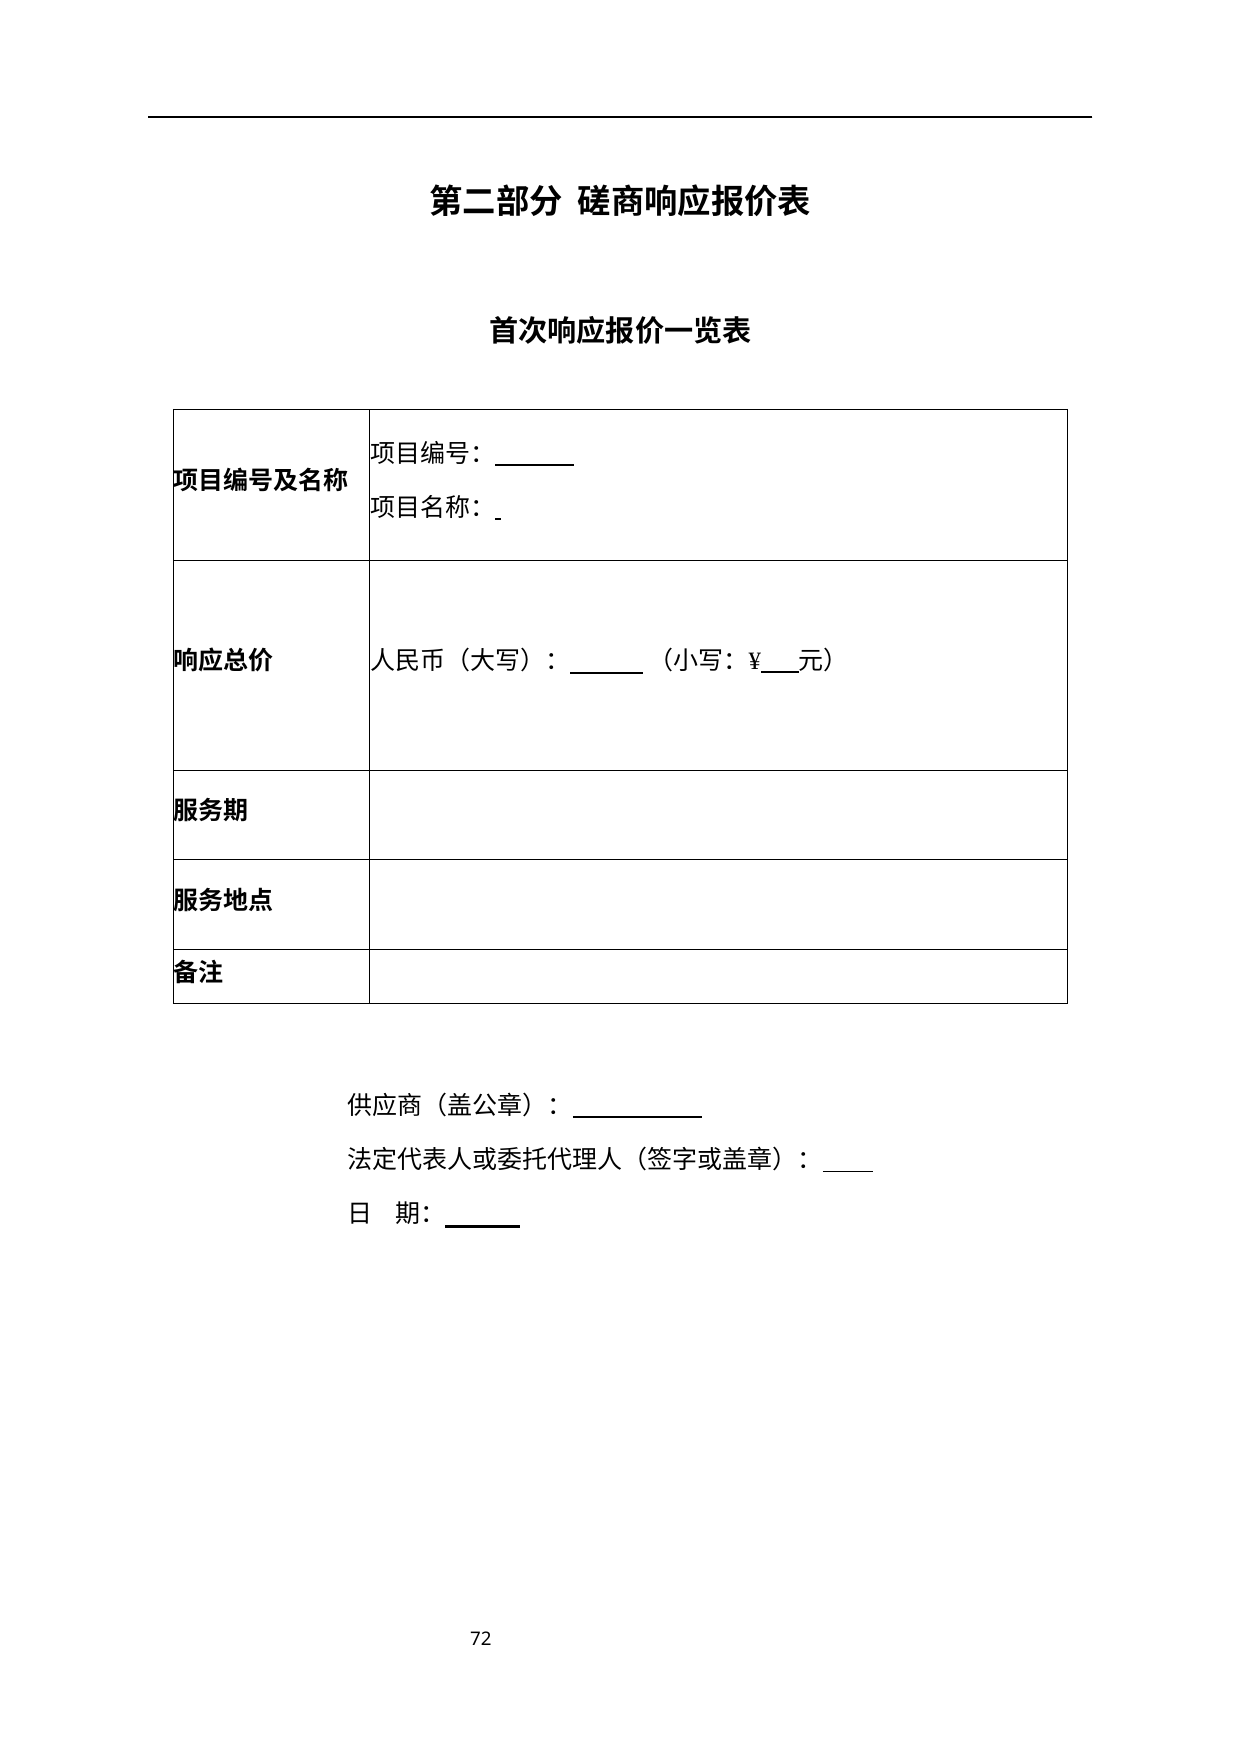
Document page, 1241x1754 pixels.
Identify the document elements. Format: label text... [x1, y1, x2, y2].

text 日 期： [148, 1194, 1092, 1230]
table_cell 服务期 [174, 771, 369, 859]
text 供应商（盖公章）： [148, 1085, 1092, 1121]
table_cell 备注 [174, 950, 369, 1003]
text 法定代表人或委托代理人（签字或盖章）： [148, 1139, 1092, 1176]
table_header 项目编号： 项目名称： [370, 410, 1067, 559]
table_cell [370, 860, 1067, 949]
table_cell 服务地点 [174, 860, 369, 949]
table_cell 响应总价 [174, 561, 369, 770]
subtitle 首次响应报价一览表 [148, 308, 1092, 350]
table_header 项目编号及名称 [174, 410, 369, 559]
table_cell [370, 950, 1067, 1003]
subtitle 第二部分 磋商响应报价表 [148, 175, 1092, 223]
table_cell 人民币（大写）： （小写：¥ 元） [370, 561, 1067, 770]
table_cell [370, 771, 1067, 859]
